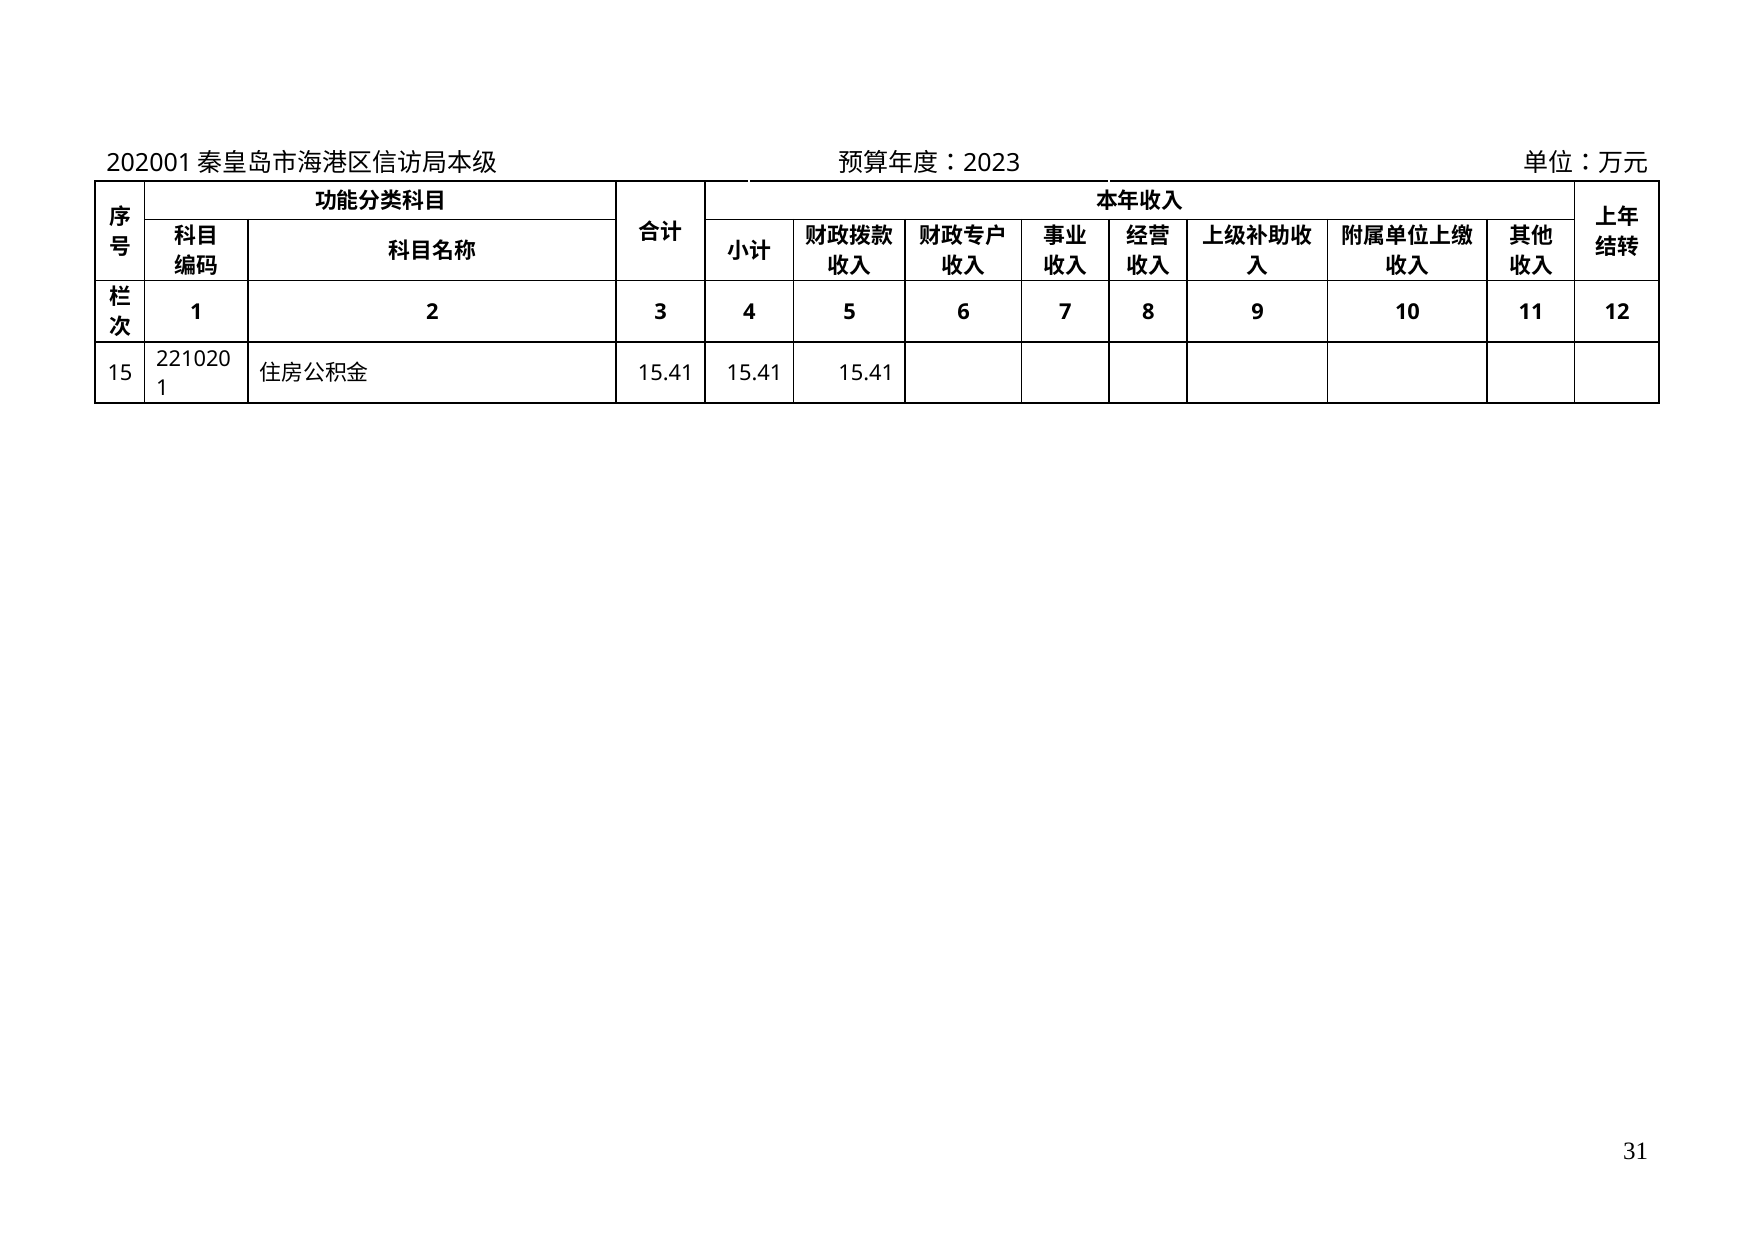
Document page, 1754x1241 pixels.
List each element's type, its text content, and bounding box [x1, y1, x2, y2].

table_cell 3 [617, 281, 704, 341]
table_cell [1188, 343, 1327, 402]
table_cell 9 [1188, 281, 1327, 341]
table_cell [1110, 343, 1186, 402]
table_cell 住房公积金 [249, 343, 615, 402]
table_cell 科目 编码 [145, 220, 247, 280]
table_cell 财政拨款 收入 [794, 220, 904, 280]
table_cell [1022, 343, 1108, 402]
table_cell 2210201 [145, 343, 247, 402]
table_cell 上年结转 [1575, 182, 1658, 280]
table_cell 功能分类科目 [145, 182, 615, 219]
table_cell 其他收入 [1488, 220, 1574, 280]
table_cell [1488, 343, 1574, 402]
table_cell 4 [706, 281, 793, 341]
table_cell [906, 343, 1021, 402]
table_cell 附属单位上缴收入 [1328, 220, 1486, 280]
table_cell 2 [249, 281, 615, 341]
table_cell 科目名称 [249, 220, 615, 280]
table_cell 5 [794, 281, 904, 341]
table_cell 15.41 [794, 343, 904, 402]
table_cell 小计 [706, 220, 793, 280]
table_cell 事业收入 [1022, 220, 1108, 280]
table_cell 15.41 [706, 343, 793, 402]
table_header 预算年度：2023 [750, 143, 1108, 180]
table_cell 11 [1488, 281, 1574, 341]
table_cell 8 [1110, 281, 1186, 341]
table_cell [1328, 343, 1486, 402]
table_cell 15 [96, 343, 144, 402]
table_cell 12 [1575, 281, 1658, 341]
table_cell 6 [906, 281, 1021, 341]
table_cell 序号 [96, 182, 144, 280]
table_cell 经营收入 [1110, 220, 1186, 280]
table_cell 本年收入 [706, 182, 1574, 219]
table_header 202001秦皇岛市海港区信访局本级 [96, 143, 748, 180]
table_cell 1 [145, 281, 247, 341]
table_cell 上级补助收入 [1188, 220, 1327, 280]
table_cell 10 [1328, 281, 1486, 341]
table_cell 7 [1022, 281, 1108, 341]
table_cell 栏次 [96, 281, 144, 341]
table_cell 合计 [617, 182, 704, 280]
table_cell 15.41 [617, 343, 704, 402]
table_cell [1575, 343, 1658, 402]
table_header 单位：万元 [1110, 143, 1658, 180]
table_cell 财政专户 收入 [906, 220, 1021, 280]
